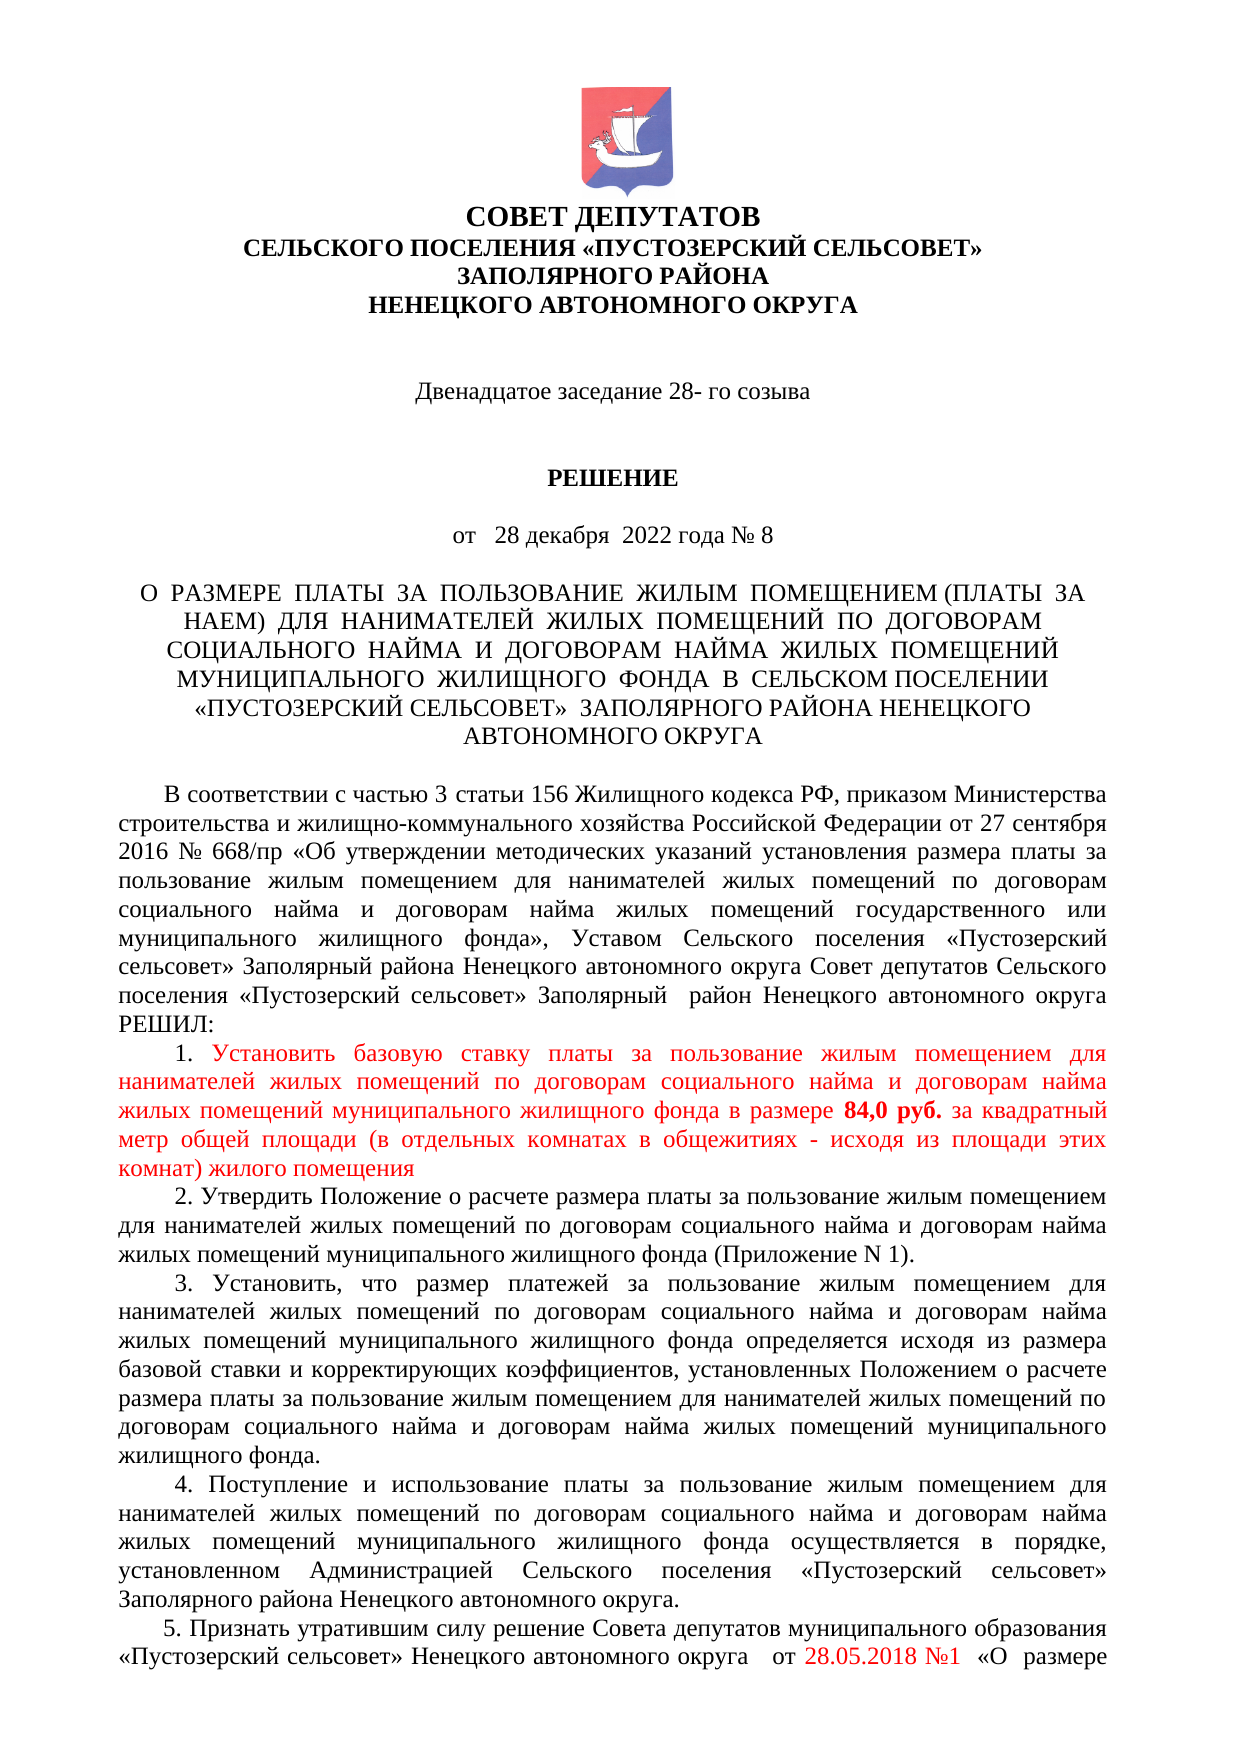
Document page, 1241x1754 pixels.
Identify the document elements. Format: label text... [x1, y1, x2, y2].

text НЕНЕЦКОГО АВТОНОМНОГО ОКРУГА [118, 290, 1108, 319]
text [118, 1613, 1108, 1670]
text О РАЗМЕРЕ ПЛАТЫ ЗА ПОЛЬЗОВАНИЕ ЖИЛЫМ ПОМЕЩЕНИЕМ (ПЛАТЫ ЗА НАЕМ) ДЛЯ НАНИМАТЕЛЕЙ ЖИЛЫХ ПОМЕЩЕНИЙ ПО ДОГОВОРАМ СОЦИАЛЬНОГО НАЙМА И ДОГОВОРАМ НАЙМА ЖИЛЫХ ПОМЕЩЕНИЙ МУНИЦИПАЛЬНОГО ЖИЛИЩНОГО ФОНДА В СЕЛЬСКОМ ПОСЕЛЕНИИ «ПУСТОЗЕРСКИЙ СЕЛЬСОВЕТ» ЗАПОЛЯРНОГО РАЙОНА НЕНЕЦКОГО АВТОНОМНОГО ОКРУГА [118, 578, 1108, 750]
title РЕШЕНИЕ [118, 463, 1108, 491]
title Двенадцатое заседание 28- го созыва [118, 376, 1108, 405]
text 4. Поступление и использование платы за пользование жилым помещением для нанимателей жилых помещений по договорам социального найма и договорам найма жилых помещений муниципального жилищного фонда осуществляется в порядке, установленном Администрацией Сельского поселения «Пустозерский сельсовет» Заполярного района Ненецкого автономного округа. [118, 1469, 1108, 1613]
text СОВЕТ ДЕПУТАТОВ [118, 199, 1108, 233]
text 1. Установить базовую ставку платы за пользование жилым помещением для нанимателей жилых помещений по договорам социального найма и договорам найма жилых помещений муниципального жилищного фонда в размере 84,0 руб. за квадратный метр общей площади (в отдельных комнатах в общежитиях - исходя из площади этих комнат) жилого помещения [118, 1038, 1108, 1181]
title от 28 декабря 2022 года № 8 [118, 520, 1108, 549]
text 2. Утвердить Положение о расчете размера платы за пользование жилым помещением для нанимателей жилых помещений по договорам социального найма и договорам найма жилых помещений муниципального жилищного фонда (Приложение N 1). [118, 1181, 1108, 1268]
text 3. Установить, что размер платежей за пользование жилым помещением для нанимателей жилых помещений по договорам социального найма и договорам найма жилых помещений муниципального жилищного фонда определяется исходя из размера базовой ставки и корректирующих коэффициентов, установленных Положением о расчете размера платы за пользование жилым помещением для нанимателей жилых помещений по договорам социального найма и договорам найма жилых помещений муниципального жилищного фонда. [118, 1268, 1108, 1469]
picture [581, 87, 676, 199]
text В соответствии с частью 3 статьи 156 Жилищного кодекса РФ, приказом Министерства строительства и жилищно-коммунального хозяйства Российской Федерации от 27 сентября 2016 № 668/пр «Об утверждении методических указаний установления размера платы за пользование жилым помещением для нанимателей жилых помещений по договорам социального найма и договорам найма жилых помещений государственного или муниципального жилищного фонда», Уставом Сельского поселения «Пустозерский сельсовет» Заполярный района Ненецкого автономного округа Совет депутатов Сельского поселения «Пустозерский сельсовет» Заполярный район Ненецкого автономного округа РЕШИЛ: [118, 779, 1108, 1038]
text СЕЛЬСКОГО ПОСЕЛЕНИЯ «ПУСТОЗЕРСКИЙ СЕЛЬСОВЕТ» [118, 233, 1108, 261]
text ЗАПОЛЯРНОГО РАЙОНА [118, 261, 1108, 290]
